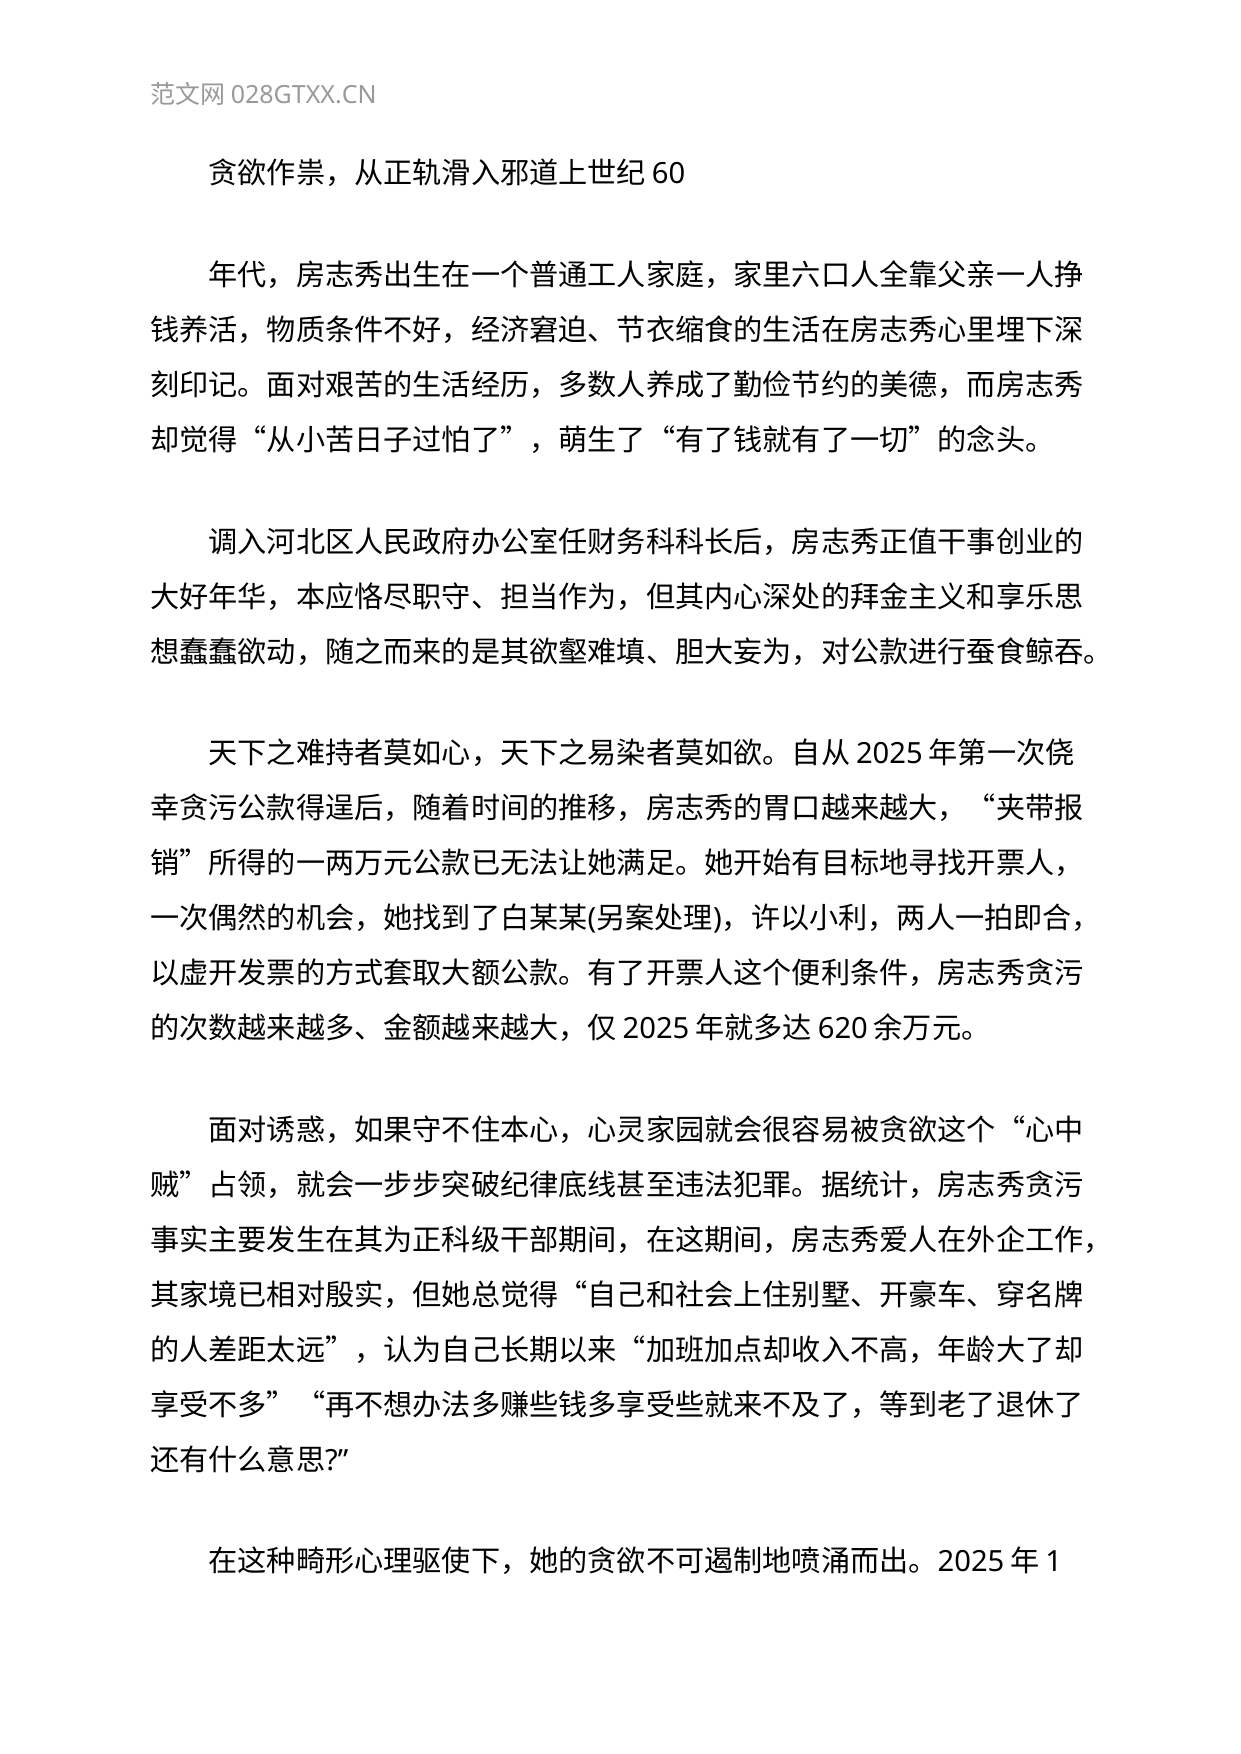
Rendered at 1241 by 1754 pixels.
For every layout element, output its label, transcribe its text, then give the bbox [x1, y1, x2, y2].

text 调入河北区人民政府办公室任财务科科长后，房志秀正值干事创业的大好年华，本应恪尽职守、担当作为，但其内心深处的拜金主义和享乐思想蠢蠢欲动，随之而来的是其欲壑难填、胆大妄为，对公款进行蚕食鲸吞。 [150, 518, 1090, 671]
text 面对诱惑，如果守不住本心，心灵家园就会很容易被贪欲这个“心中贼”占领，就会一步步突破纪律底线甚至违法犯罪。据统计，房志秀贪污事实主要发生在其为正科级干部期间，在这期间，房志秀爱人在外企工作，其家境已相对殷实，但她总觉得“自己和社会上住别墅、开豪车、穿名牌的人差距太远”，认为自己长期以来“加班加点却收入不高，年龄大了却享受不多”“再不想办法多赚些钱多享受些就来不及了，等到老了退休了还有什么意思?” [150, 1107, 1090, 1478]
text 天下之难持者莫如心，天下之易染者莫如欲。自从2025年第一次侥幸贪污公款得逞后，随着时间的推移，房志秀的胃口越来越大，“夹带报销”所得的一两万元公款已无法让她满足。她开始有目标地寻找开票人，一次偶然的机会，她找到了白某某(另案处理)，许以小利，两人一拍即合，以虚开发票的方式套取大额公款。有了开票人这个便利条件，房志秀贪污的次数越来越多、金额越来越大，仅2025年就多达620余万元。 [150, 730, 1090, 1047]
text 年代，房志秀出生在一个普通工人家庭，家里六口人全靠父亲一人挣钱养活，物质条件不好，经济窘迫、节衣缩食的生活在房志秀心里埋下深刻印记。面对艰苦的生活经历，多数人养成了勤俭节约的美德，而房志秀却觉得“从小苦日子过怕了”，萌生了“有了钱就有了一切”的念头。 [150, 252, 1090, 459]
text 贪欲作祟，从正轨滑入邪道上世纪60 [150, 150, 1090, 192]
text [150, 1538, 1090, 1580]
